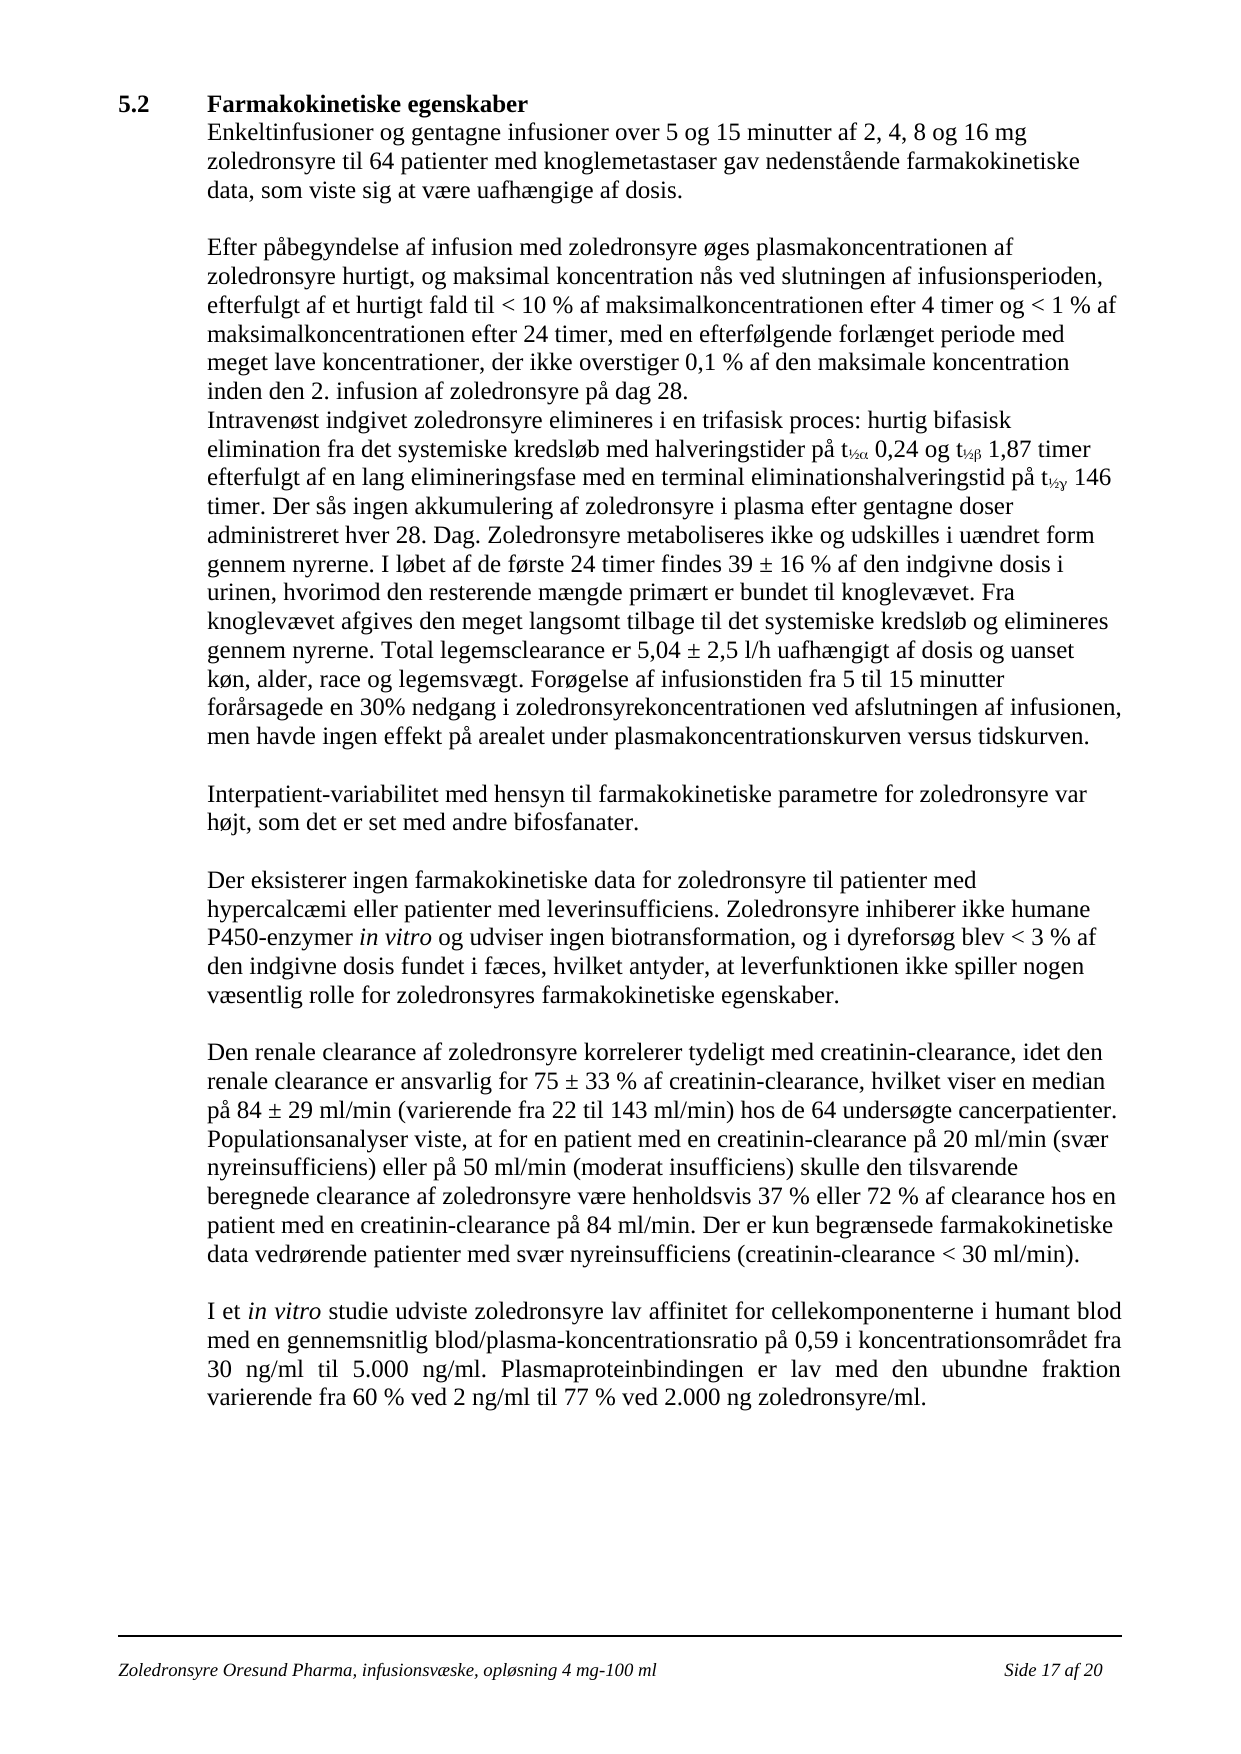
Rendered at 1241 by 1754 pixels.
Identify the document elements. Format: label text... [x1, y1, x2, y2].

text Den renale clearance af zoledronsyre korrelerer tydeligt med creatinin-clearance, idet den renale clearance er ansvarlig for 75 ± 33 % af creatinin-clearance, hvilket viser en median på 84 ± 29 ml/min (varierende fra 22 til 143 ml/min) hos de 64 undersøgte cancerpatienter. Populationsanalyser viste, at for en patient med en creatinin-clearance på 20 ml/min (svær nyreinsufficiens) eller på 50 ml/min (moderat insufficiens) skulle den tilsvarende beregnede clearance af zoledronsyre være henholdsvis 37 % eller 72 % af clearance hos en patient med en creatinin-clearance på 84 ml/min. Der er kun begrænsede farmakokinetiske data vedrørende patienter med svær nyreinsufficiens (creatinin-clearance < 30 ml/min). [207, 1037, 1122, 1267]
text I et in vitro studie udviste zoledronsyre lav affinitet for cellekomponenterne i humant blod med en gennemsnitlig blod/plasma-koncentrationsratio på 0,59 i koncentrationsområdet fra 30 ng/ml til 5.000 ng/ml. Plasmaproteinbindingen er lav med den ubundne fraktion varierende fra 60 % ved 2 ng/ml til 77 % ved 2.000 ng zoledronsyre/ml. [207, 1296, 1122, 1411]
text Interpatient-variabilitet med hensyn til farmakokinetiske parametre for zoledronsyre var højt, som det er set med andre bifosfanater. [207, 779, 1122, 836]
text Intravenøst indgivet zoledronsyre elimineres i en trifasisk proces: hurtig bifasisk elimination fra det systemiske kredsløb med halveringstider på t½ 0,24 og t½ 1,87 timer efterfulgt af en lang elimineringsfase med en terminal eliminationshalveringstid på t½ 146 timer. Der sås ingen akkumulering af zoledronsyre i plasma efter gentagne doser administreret hver 28. Dag. Zoledronsyre metaboliseres ikke og udskilles i uændret form gennem nyrerne. I løbet af de første 24 timer findes 39 ± 16 % af den indgivne dosis i urinen, hvorimod den resterende mængde primært er bundet til knoglevævet. Fra knoglevævet afgives den meget langsomt tilbage til det systemiske kredsløb og elimineres gennem nyrerne. Total legemsclearance er 5,04 ± 2,5 l/h uafhængigt af dosis og uanset køn, alder, race og legemsvægt. Forøgelse af infusionstiden fra 5 til 15 minutter forårsagede en 30% nedgang i zoledronsyrekoncentrationen ved afslutningen af infusionen, men havde ingen effekt på arealet under plasmakoncentrationskurven versus tidskurven. [207, 405, 1122, 750]
text Der eksisterer ingen farmakokinetiske data for zoledronsyre til patienter med hypercalcæmi eller patienter med leverinsufficiens. Zoledronsyre inhiberer ikke humane P450-enzymer in vitro og udviser ingen biotransformation, og i dyreforsøg blev < 3 % af den indgivne dosis fundet i fæces, hvilket antyder, at leverfunktionen ikke spiller nogen væsentlig rolle for zoledronsyres farmakokinetiske egenskaber. [207, 865, 1122, 1009]
text 5.2 Farmakokinetiske egenskaber [118, 89, 1122, 117]
text Enkeltinfusioner og gentagne infusioner over 5 og 15 minutter af 2, 4, 8 og 16 mg zoledronsyre til 64 patienter med knoglemetastaser gav nedenstående farmakokinetiske data, som viste sig at være uafhængige af dosis. [118, 117, 1122, 204]
text Efter påbegyndelse af infusion med zoledronsyre øges plasmakoncentrationen af zoledronsyre hurtigt, og maksimal koncentration nås ved slutningen af infusionsperioden, efterfulgt af et hurtigt fald til < 10 % af maksimalkoncentrationen efter 4 timer og < 1 % af maksimalkoncentrationen efter 24 timer, med en efterfølgende forlænget periode med meget lave koncentrationer, der ikke overstiger 0,1 % af den maksimale koncentration inden den 2. infusion af zoledronsyre på dag 28. [207, 232, 1122, 405]
